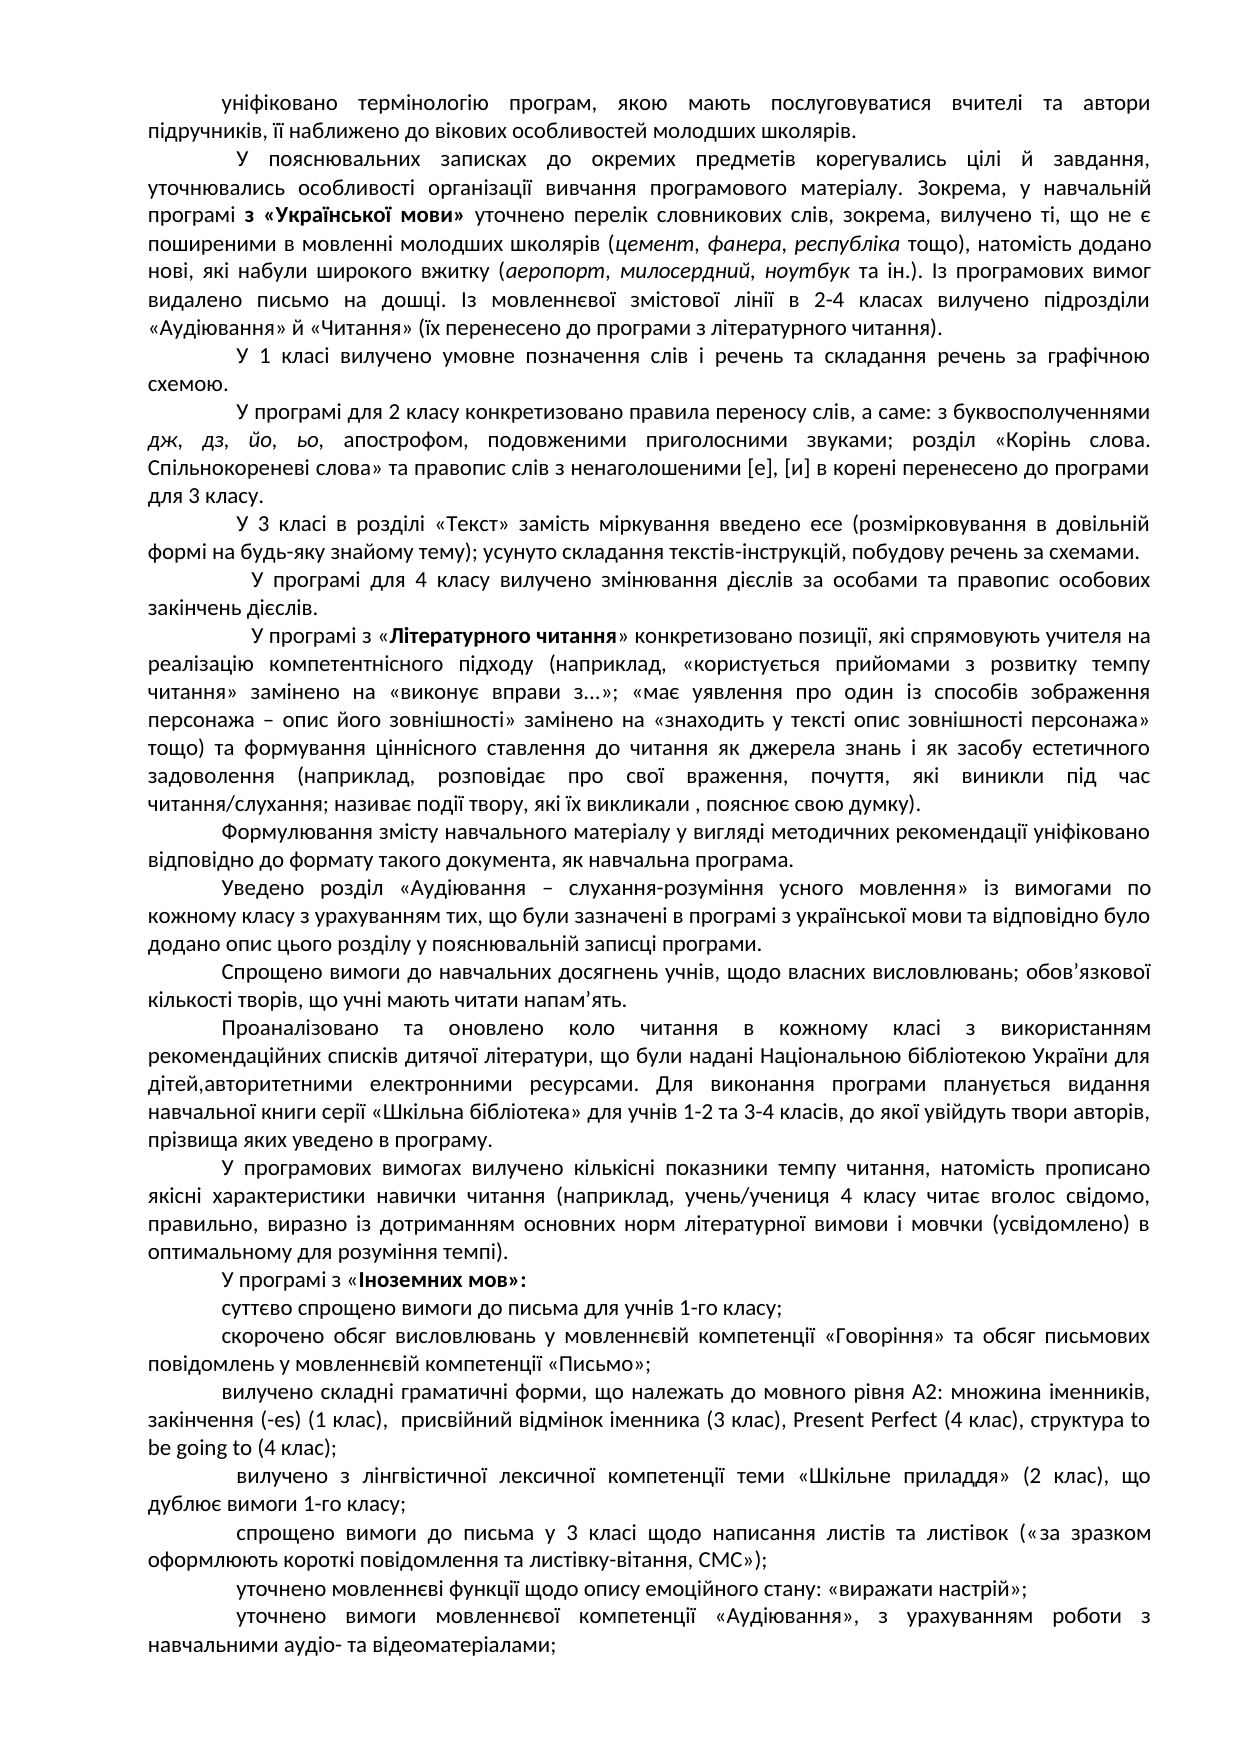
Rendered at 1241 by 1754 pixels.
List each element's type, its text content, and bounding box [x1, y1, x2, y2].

text У програмових вимогах вилучено кількісні показники темпу читання, натомість прописано якісні характеристики навички читання (наприклад, учень/учениця 4 класу читає вголос свідомо, правильно, виразно із дотриманням основних норм літературної вимови і мовчки (усвідомлено) в оптимальному для розуміння темпі). [148, 1153, 1152, 1265]
text Спрощено вимоги до навчальних досягнень учнів, щодо власних висловлювань; обов’язкової кількості творів, що учні мають читати напам’ять. [148, 957, 1152, 1013]
text вилучено з лінгвістичної лексичної компетенції теми «Шкільне приладдя» (2 клас), що дублює вимоги 1-го класу; [148, 1462, 1152, 1518]
text У 3 класі в розділі «Текст» замість міркування введено есе (розмірковування в довільній формі на будь-яку знайому тему); усунуто складання текстів-інструкцій, побудову речень за схемами. [148, 509, 1152, 565]
text Формулювання змісту навчального матеріалу у вигляді методичних рекомендації уніфіковано відповідно до формату такого документа, як навчальна програма. [148, 817, 1152, 873]
text спрощено вимоги до письма у 3 класі щодо написання листів та листівок («за зразком оформлюють короткі повідомлення та листівку-вітання, СМС»); [148, 1518, 1152, 1574]
text уточнено вимоги мовленнєвої компетенції «Аудіювання», з урахуванням роботи з навчальними аудіо- та відеоматеріалами; [148, 1602, 1152, 1658]
text У програмі для 4 класу вилучено змінювання дієслів за особами та правопис особових закінчень дієслів. [148, 565, 1152, 621]
text У програмі для 2 класу конкретизовано правила переносу слів, а саме: з буквосполученнями дж, дз, йо, ьо, апострофом, подовженими приголосними звуками; розділ «Корінь слова. Спільнокореневі слова» та правопис слів з ненаголошеними [е], [и] в корені перенесено до програми для 3 класу. [148, 397, 1152, 509]
text Проаналізовано та оновлено коло читання в кожному класі з використанням рекомендаційних списків дитячої літератури, що були надані Національною бібліотекою України для дітей,авторитетними електронними ресурсами. Для виконання програми планується видання навчальної книги серії «Шкільна бібліотека» для учнів 1-2 та 3-4 класів, до якої увійдуть твори авторів, прізвища яких уведено в програму. [148, 1013, 1152, 1153]
text У пояснювальних записках до окремих предметів корегувались цілі й завдання, уточнювались особливості організації вивчання програмового матеріалу. Зокрема, у навчальній програмі з «Української мови» уточнено перелік словникових слів, зокрема, вилучено ті, що не є поширеними в мовленні молодших школярів (цемент, фанера, республіка тощо), натомість додано нові, які набули широкого вжитку (аеропорт, милосердний, ноутбук та ін.). Із програмових вимог видалено письмо на дошці. Із мовленнєвої змістової лінії в 2-4 класах вилучено підрозділи «Аудіювання» й «Читання» (їх перенесено до програми з літературного читання). [148, 144, 1152, 341]
text У програмі з «Іноземних мов»: [148, 1265, 1152, 1293]
text Уведено розділ «Аудіювання – слухання-розуміння усного мовлення» із вимогами по кожному класу з урахуванням тих, що були зазначені в програмі з української мови та відповідно було додано опис цього розділу у пояснювальній записці програми. [148, 873, 1152, 957]
text скорочено обсяг висловлювань у мовленнєвій компетенції «Говоріння» та обсяг письмових повідомлень у мовленнєвій компетенції «Письмо»; [148, 1321, 1152, 1377]
text уніфіковано термінологію програм, якою мають послуговуватися вчителі та автори підручників, її наближено до вікових особливостей молодших школярів. [148, 88, 1152, 144]
text вилучено складні граматичні форми, що належать до мовного рівня А2: множина іменників, закінчення (-es) (1 клас), присвійний відмінок іменника (3 клас), Present Perfect (4 клас), структура to be going to (4 клас); [148, 1377, 1152, 1462]
text суттєво спрощено вимоги до письма для учнів 1-го класу; [148, 1293, 1152, 1321]
text уточнено мовленнєві функції щодо опису емоційного стану: «виражати настрій»; [148, 1574, 1152, 1602]
text У програмі з «Літературного читання» конкретизовано позиції, які спрямовують учителя на реалізацію компетентнісного підходу (наприклад, «користується прийомами з розвитку темпу читання» замінено на «виконує вправи з...»; «має уявлення про один із способів зображення персонажа – опис його зовнішності» замінено на «знаходить у тексті опис зовнішності персонажа» тощо) та формування ціннісного ставлення до читання як джерела знань і як засобу естетичного задоволення (наприклад, розповідає про свої враження, почуття, які виникли під час читання/слухання; називає події твору, які їх викликали , пояснює свою думку). [148, 621, 1152, 817]
text У 1 класі вилучено умовне позначення слів і речень та складання речень за графічною схемою. [148, 341, 1152, 397]
